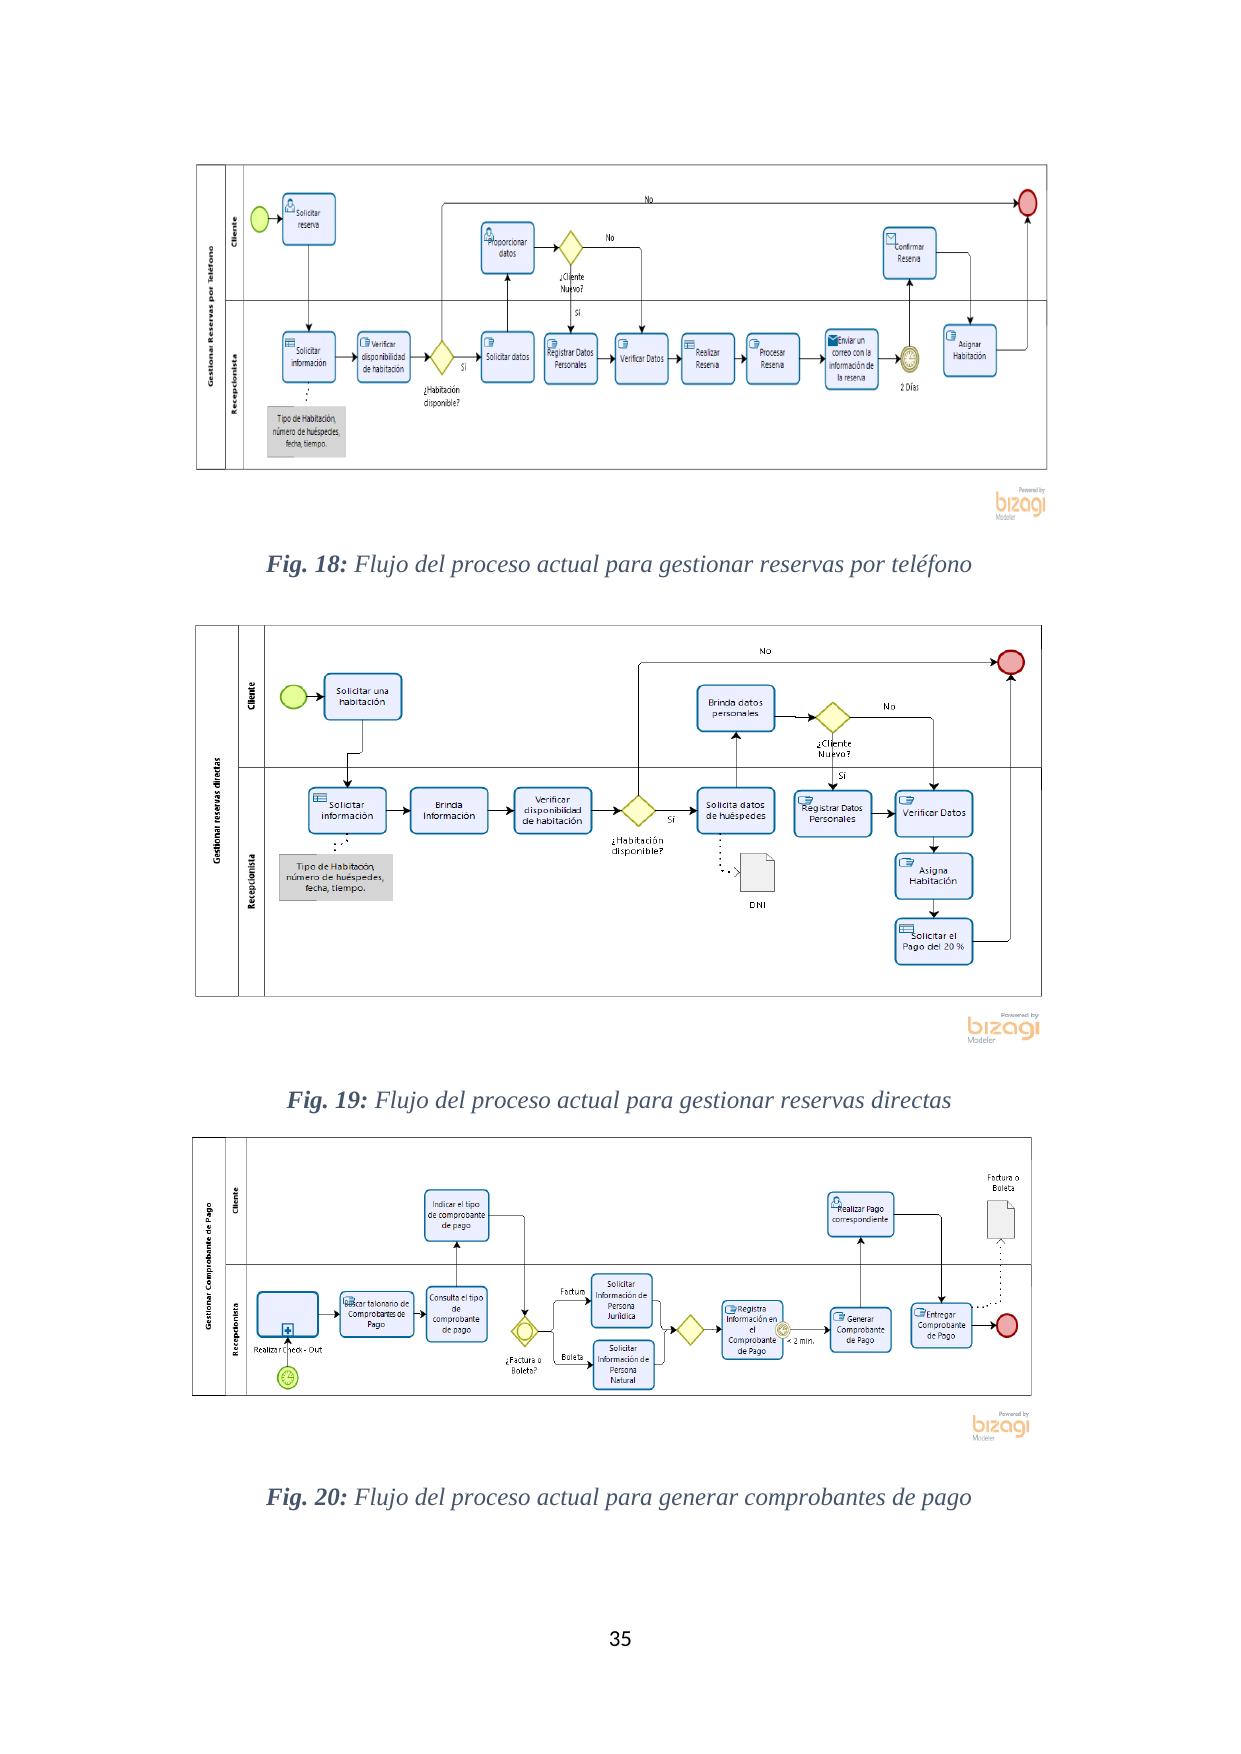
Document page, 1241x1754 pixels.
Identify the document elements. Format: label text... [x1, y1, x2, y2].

picture [184, 147, 1058, 547]
picture [178, 609, 1058, 1067]
picture [178, 1122, 1044, 1464]
